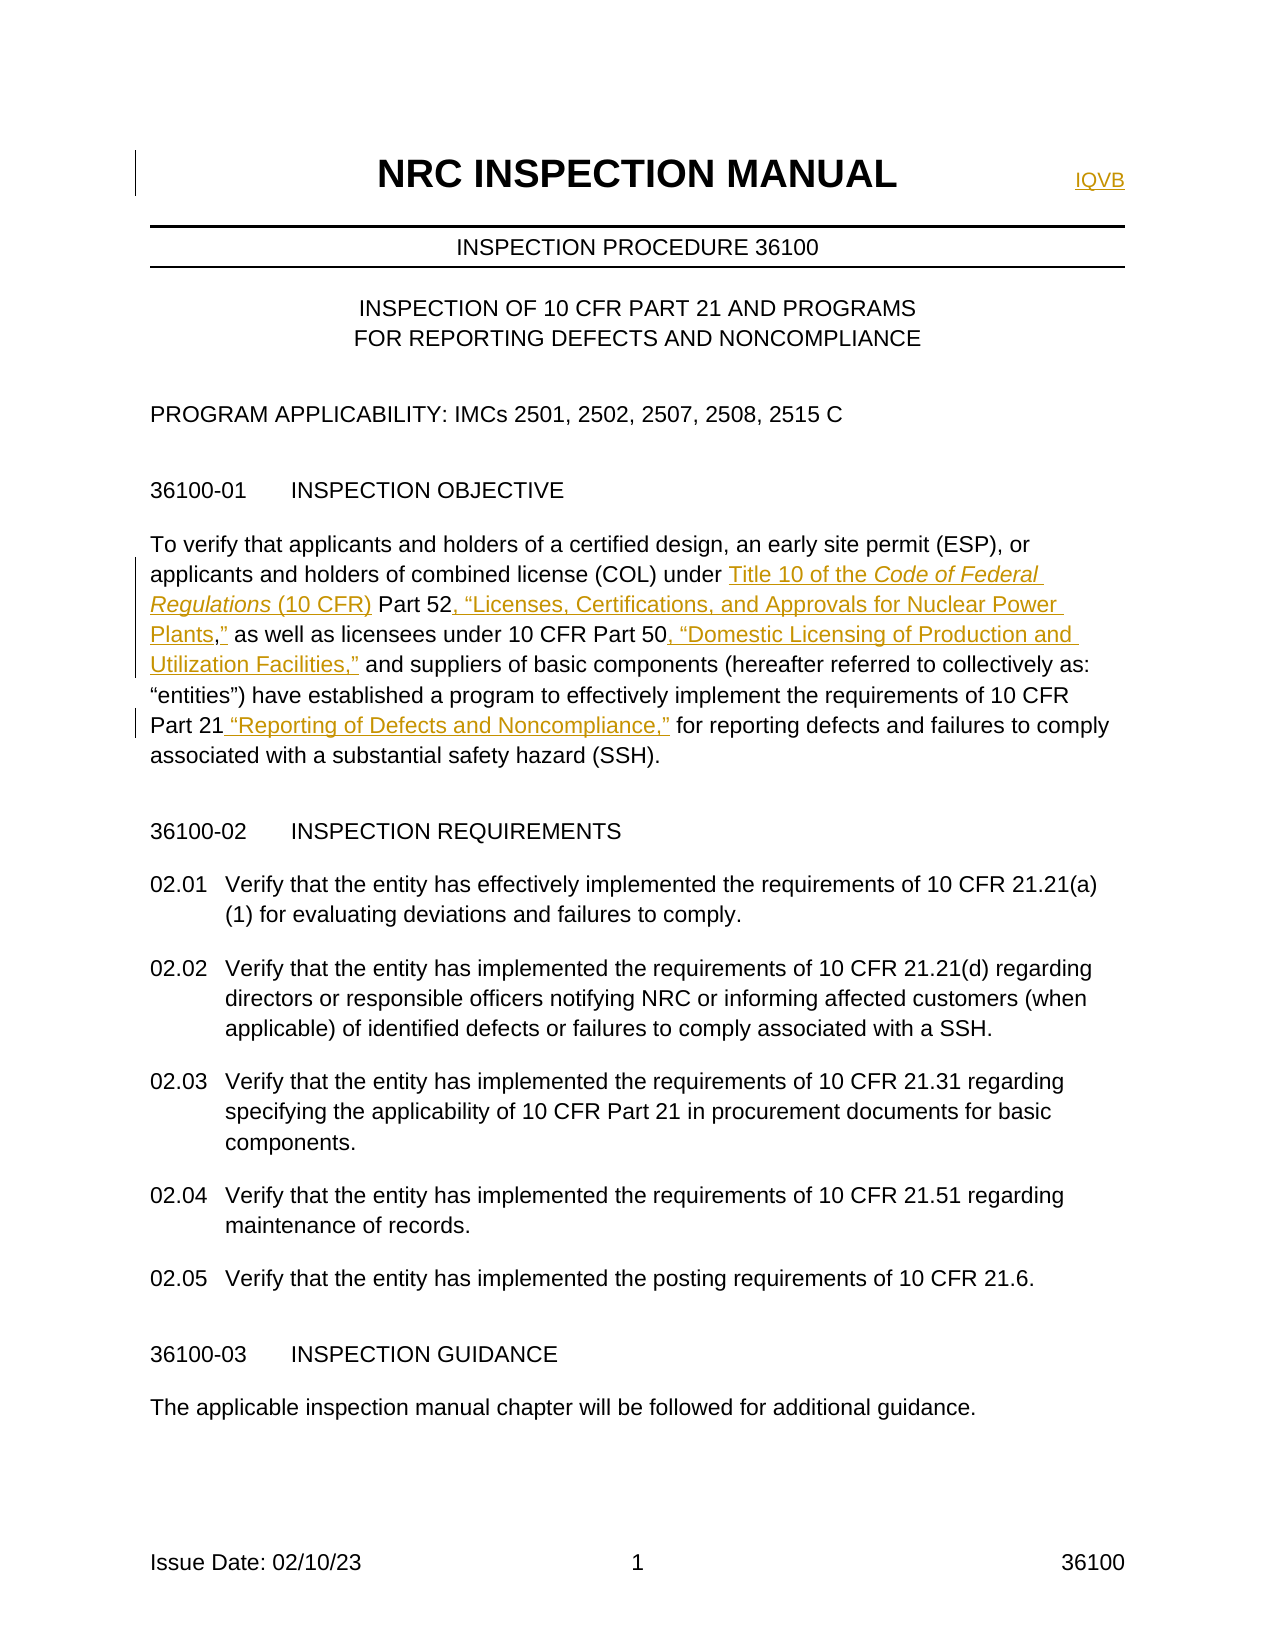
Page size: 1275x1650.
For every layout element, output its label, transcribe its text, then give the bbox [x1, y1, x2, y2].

subtitle 36100-03 INSPECTION GUIDANCE [150, 1341, 1125, 1367]
text PROGRAM APPLICABILITY: IMCs 2501, 2502, 2507, 2508, 2515 C [150, 401, 1125, 428]
text NRC INSPECTION MANUAL [150, 150, 1125, 196]
title INSPECTION OF 10 CFR PART 21 AND PROGRAMS FOR REPORTING DEFECTS AND NONCOMPLIANCE [150, 295, 1125, 352]
text 02.03 Verify that the entity has implemented the requirements of 10 CFR 21.31 regarding specifying the applicability of 10 CFR Part 21 in procurement documents for basic components. [150, 1068, 1125, 1155]
text The applicable inspection manual chapter will be followed for additional guidance. [150, 1394, 1125, 1420]
text To verify that applicants and holders of a certified design, an early site permit (ESP), or applicants and holders of combined license (COL) under Part 52, as well as licensees under 10 CFR Part 50 and suppliers of basic components (hereafter referred to collectively as: “entities”) have established a program to effectively implement the requirements of 10 CFR Part 21 for reporting defects and failures to comply associated with a substantial safety hazard (SSH). [150, 531, 1125, 768]
text 02.02 Verify that the entity has implemented the requirements of 10 CFR 21.21(d) regarding directors or responsible officers notifying NRC or informing affected customers (when applicable) of identified defects or failures to comply associated with a SSH. [150, 954, 1125, 1041]
text 02.01 Verify that the entity has effectively implemented the requirements of 10 CFR 21.21(a)(1) for evaluating deviations and failures to comply. [150, 871, 1125, 928]
text INSPECTION PROCEDURE 36100 [150, 228, 1125, 266]
text 02.05 Verify that the entity has implemented the posting requirements of 10 CFR 21.6. [150, 1265, 1125, 1291]
subtitle 36100-01 INSPECTION OBJECTIVE [150, 477, 1125, 504]
text 02.04 Verify that the entity has implemented the requirements of 10 CFR 21.51 regarding maintenance of records. [150, 1182, 1125, 1238]
subtitle 36100-02 INSPECTION REQUIREMENTS [150, 818, 1125, 844]
